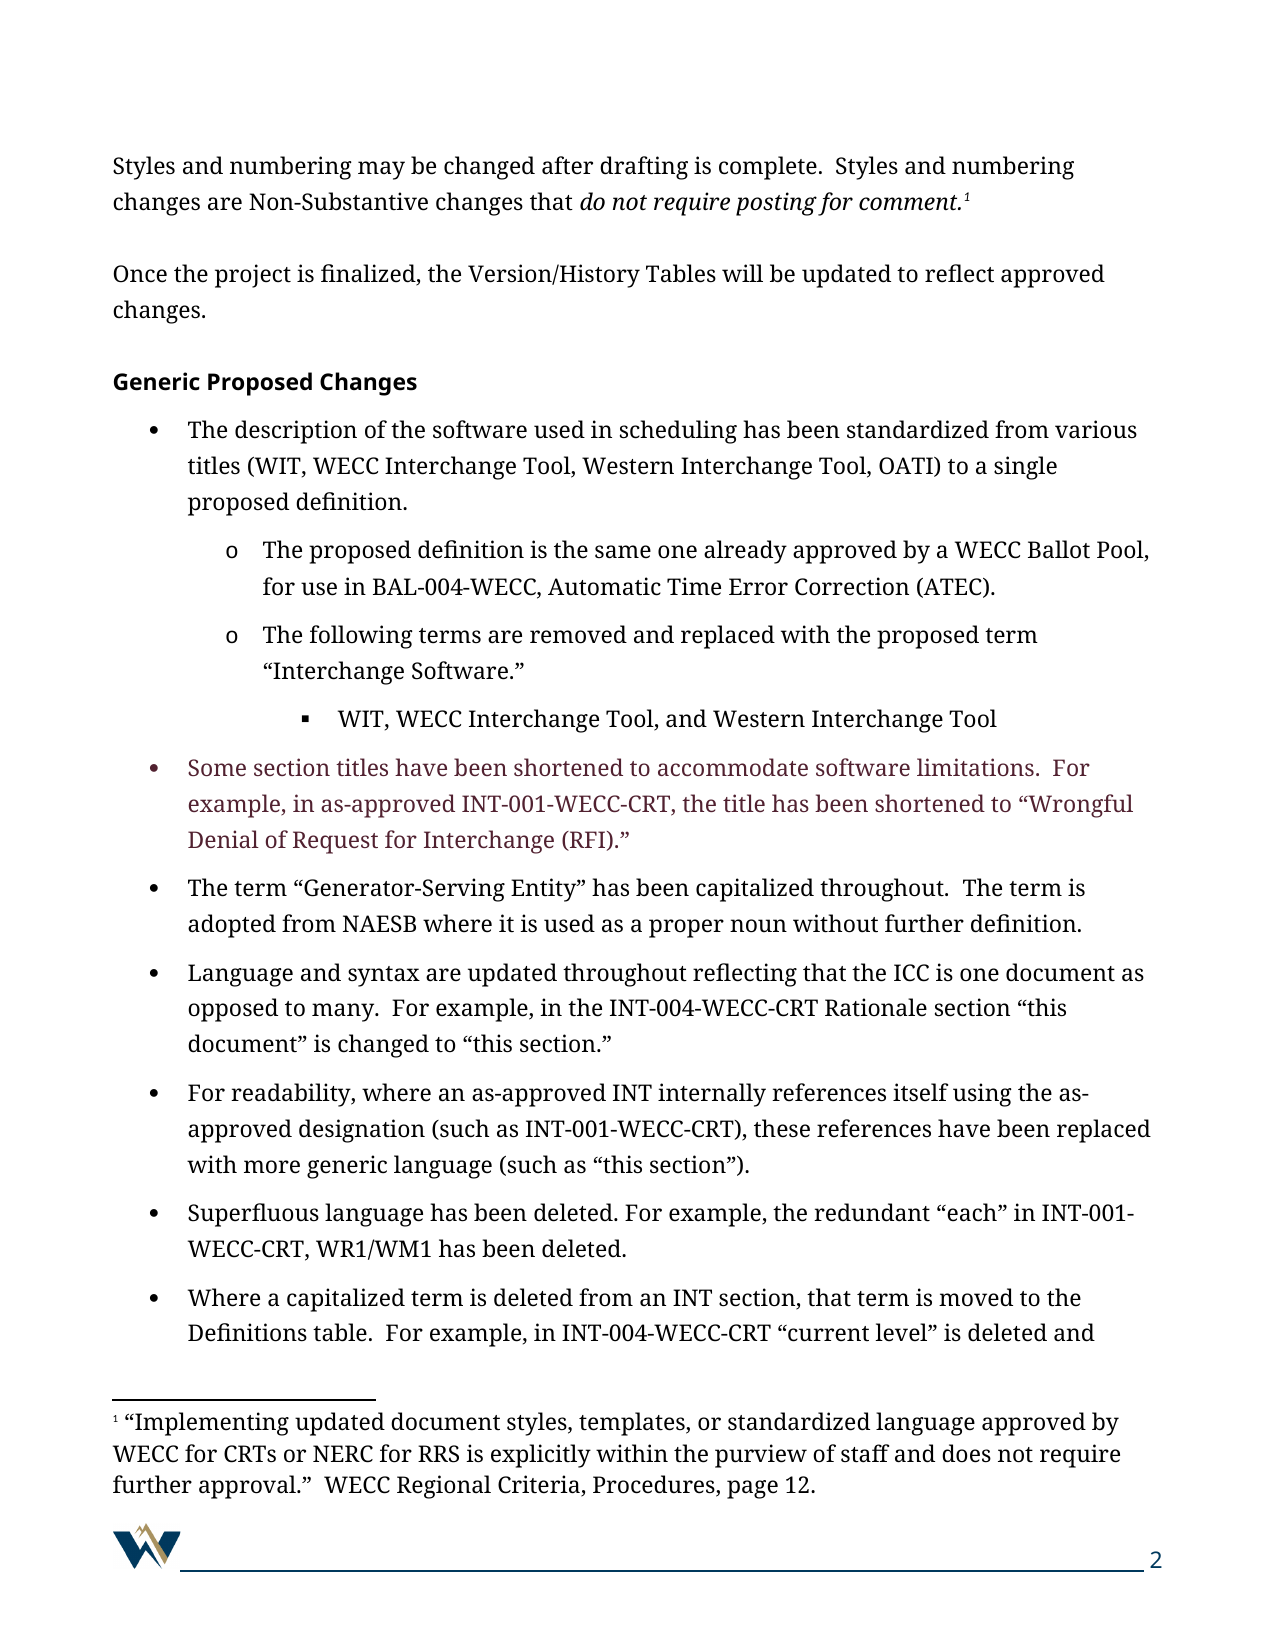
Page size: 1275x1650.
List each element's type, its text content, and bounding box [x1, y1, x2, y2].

list The term “Generator-Serving Entity” has been capitalized throughout. The term is adopted from NAESB where it is used as a proper noun without further definition. [150, 872, 1162, 939]
list Language and syntax are updated throughout reflecting that the ICC is one document as opposed to many. For example, in the INT-004-WECC-CRT Rationale section “this document” is changed to “this section.” [150, 956, 1162, 1059]
list The proposed definition is the same one already approved by a WECC Ballot Pool, for use in BAL-004-WECC, Automatic Time Error Correction (ATEC). [225, 534, 1162, 602]
list The following terms are removed and replaced with the proposed term “Interchange Software.” [225, 619, 1162, 686]
text Generic Proposed Changes [112, 366, 1162, 397]
list Some section titles have been shortened to accommodate software limitations. For example, in as-approved INT-001-WECC-CRT, the title has been shortened to “Wrongful Denial of Request for Interchange (RFI).” [150, 752, 1162, 855]
text Once the project is finalized, the Version/History Tables will be updated to reflect approved changes. [112, 258, 1162, 325]
list Superfluous language has been deleted. For example, the redundant “each” in INT-001-WECC-CRT, WR1/WM1 has been deleted. [150, 1197, 1162, 1264]
picture [112, 1523, 181, 1569]
list WIT, WECC Interchange Tool, and Western Interchange Tool [300, 703, 1162, 734]
list The description of the software used in scheduling has been standardized from various titles (WIT, WECC Interchange Tool, Western Interchange Tool, OATI) to a single proposed definition. [150, 414, 1162, 517]
text Styles and numbering may be changed after drafting is complete. Styles and numbering changes are Non-Substantive changes that do not require posting for comment. [112, 150, 1162, 217]
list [150, 1281, 1162, 1349]
list For readability, where an as-approved INT internally references itself using the as-approved designation (such as INT-001-WECC-CRT), these references have been replaced with more generic language (such as “this section”). [150, 1077, 1162, 1180]
